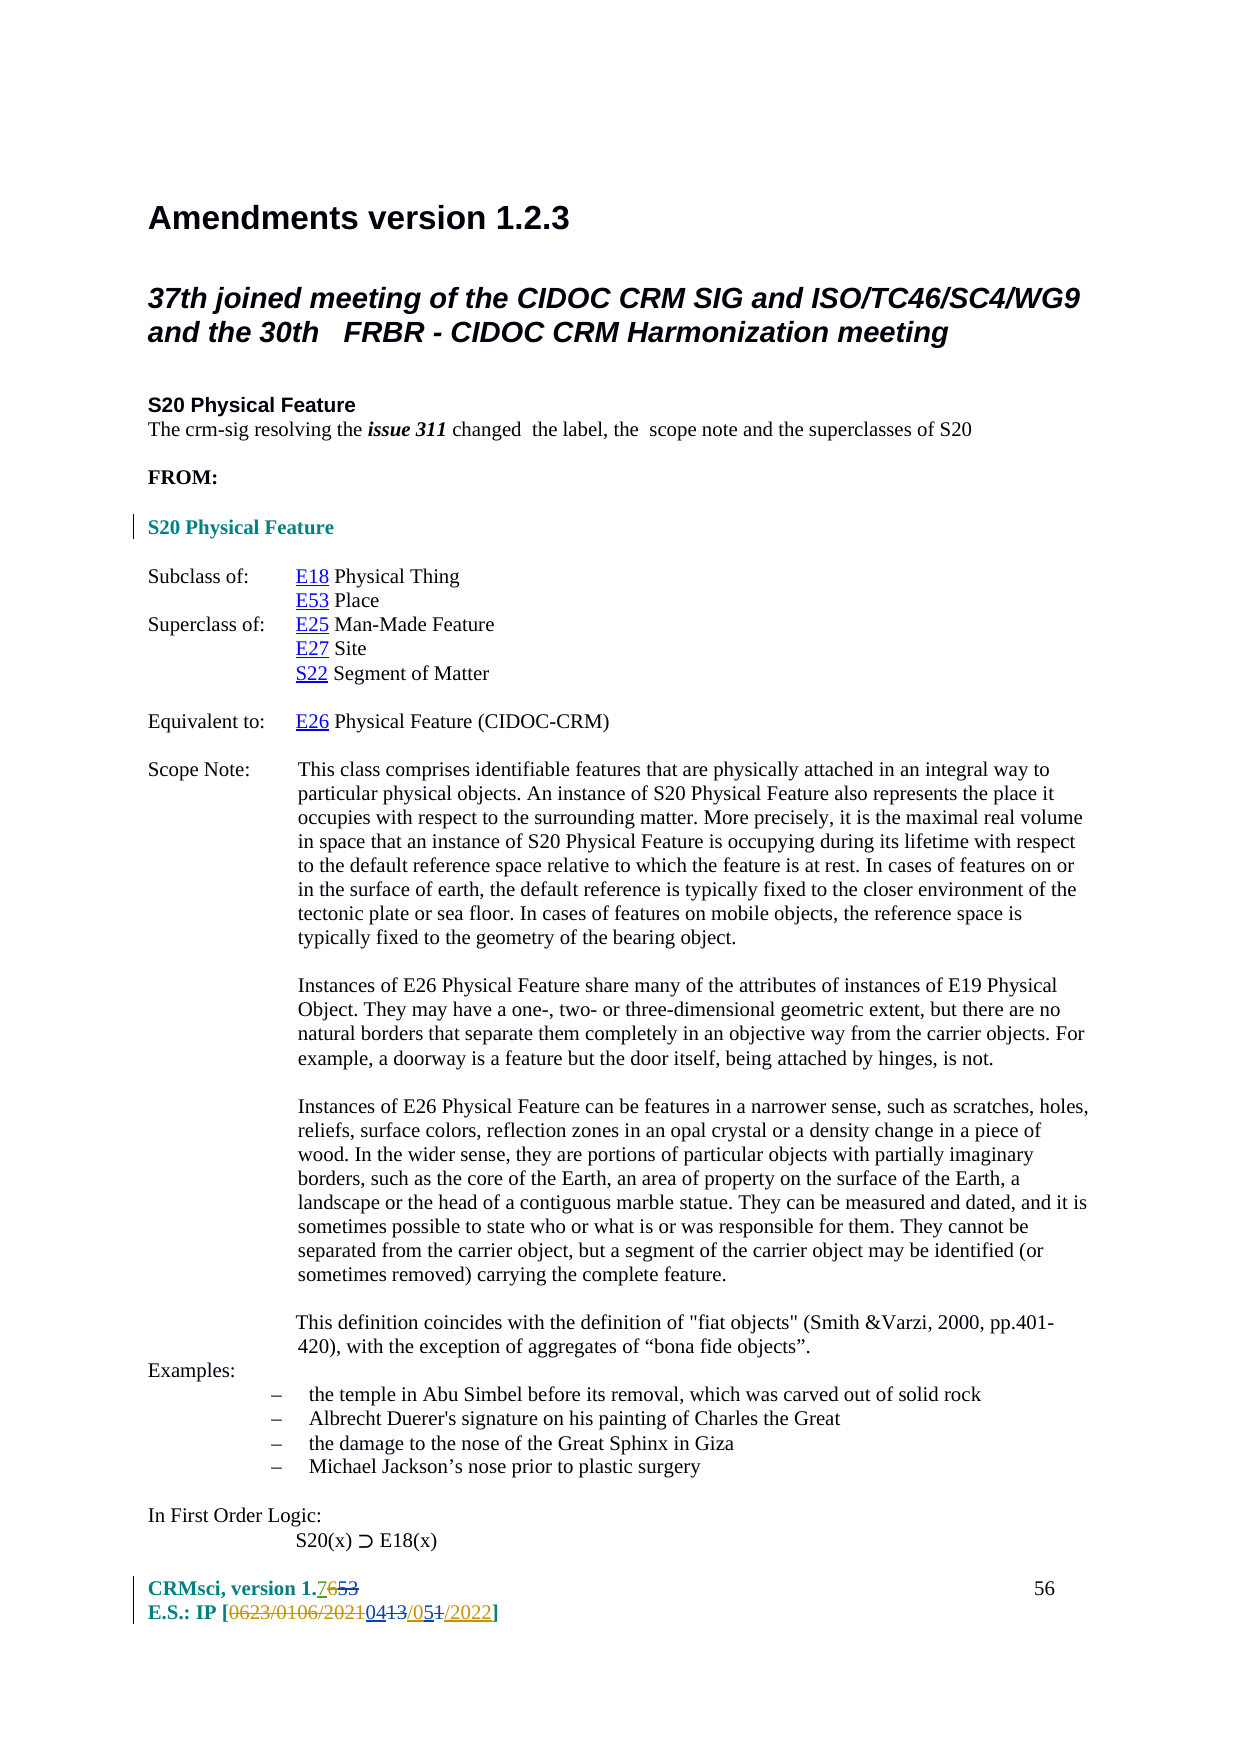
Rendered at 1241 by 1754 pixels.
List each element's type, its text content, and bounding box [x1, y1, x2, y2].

text Superclass of: E25 Man-Made Feature [148, 612, 1092, 636]
text Subclass of: E18 Physical Thing [148, 564, 1092, 588]
text Examples: [148, 1358, 1092, 1382]
text S20(x) ⊃ E18(x) [148, 1527, 1092, 1552]
list the damage to the nose of the Great Sphinx in Giza [271, 1430, 1092, 1454]
text Instances of E26 Physical Feature share many of the attributes of instances of E19 Physical Object. They may have a one-, two- or three-dimensional geometric extent, but there are no natural borders that separate them completely in an objective way from the carrier objects. For example, a doorway is a feature but the door itself, being attached by hinges, is not. [298, 973, 1092, 1069]
subtitle Amendments version 1.2.3 [148, 198, 1092, 236]
subtitle 37th joined meeting of the CIDOC CRM SIG and ISO/TC46/SC4/WG9 and the 30th FRBR - CIDOC CRM Harmonization meeting [148, 281, 1092, 348]
list Albrecht Duerer's signature on his painting of Charles the Great [271, 1406, 1092, 1430]
subtitle S20 Physical Feature [148, 393, 1092, 417]
text Scope Note: This class comprises identifiable features that are physically attached in an integral way to particular physical objects. An instance of S20 Physical Feature also represents the place it occupies with respect to the surrounding matter. More precisely, it is the maximal real volume in space that an instance of S20 Physical Feature is occupying during its lifetime with respect to the default reference space relative to which the feature is at rest. In cases of features on or in the surface of earth, the default reference is typically fixed to the closer environment of the tectonic plate or sea floor. In cases of features on mobile objects, the reference space is typically fixed to the geometry of the bearing object. [148, 757, 1092, 949]
list Michael Jackson’s nose prior to plastic surgery [271, 1454, 1092, 1478]
list the temple in Abu Simbel before its removal, which was carved out of solid rock [271, 1382, 1092, 1406]
text E27 Site [222, 636, 1092, 660]
text E53 Place [222, 588, 1092, 612]
text This definition coincides with the definition of "fiat objects" (Smith &Varzi, 2000, pp.401-420), with the exception of aggregates of “bona fide objects”. [295, 1310, 1092, 1358]
text The crm-sig resolving the issue 311 changed the label, the scope note and the superclasses of S20 [148, 417, 1092, 441]
text S22 Segment of Matter [222, 660, 1092, 684]
subtitle S20 Physical Feature [148, 514, 1092, 539]
text In First Order Logic: [148, 1503, 1092, 1527]
text FROM: [148, 465, 1092, 489]
text Equivalent to: E26 Physical Feature (CIDOC-CRM) [148, 708, 1092, 733]
text Instances of E26 Physical Feature can be features in a narrower sense, such as scratches, holes, reliefs, surface colors, reflection zones in an opal crystal or a density change in a piece of wood. In the wider sense, they are portions of particular objects with partially imaginary borders, such as the core of the Earth, an area of property on the surface of the Earth, a landscape or the head of a contiguous marble statue. They can be measured and dated, and it is sometimes possible to state who or what is or was responsible for them. They cannot be separated from the carrier object, but a segment of the carrier object may be identified (or sometimes removed) carrying the complete feature. [298, 1093, 1092, 1286]
